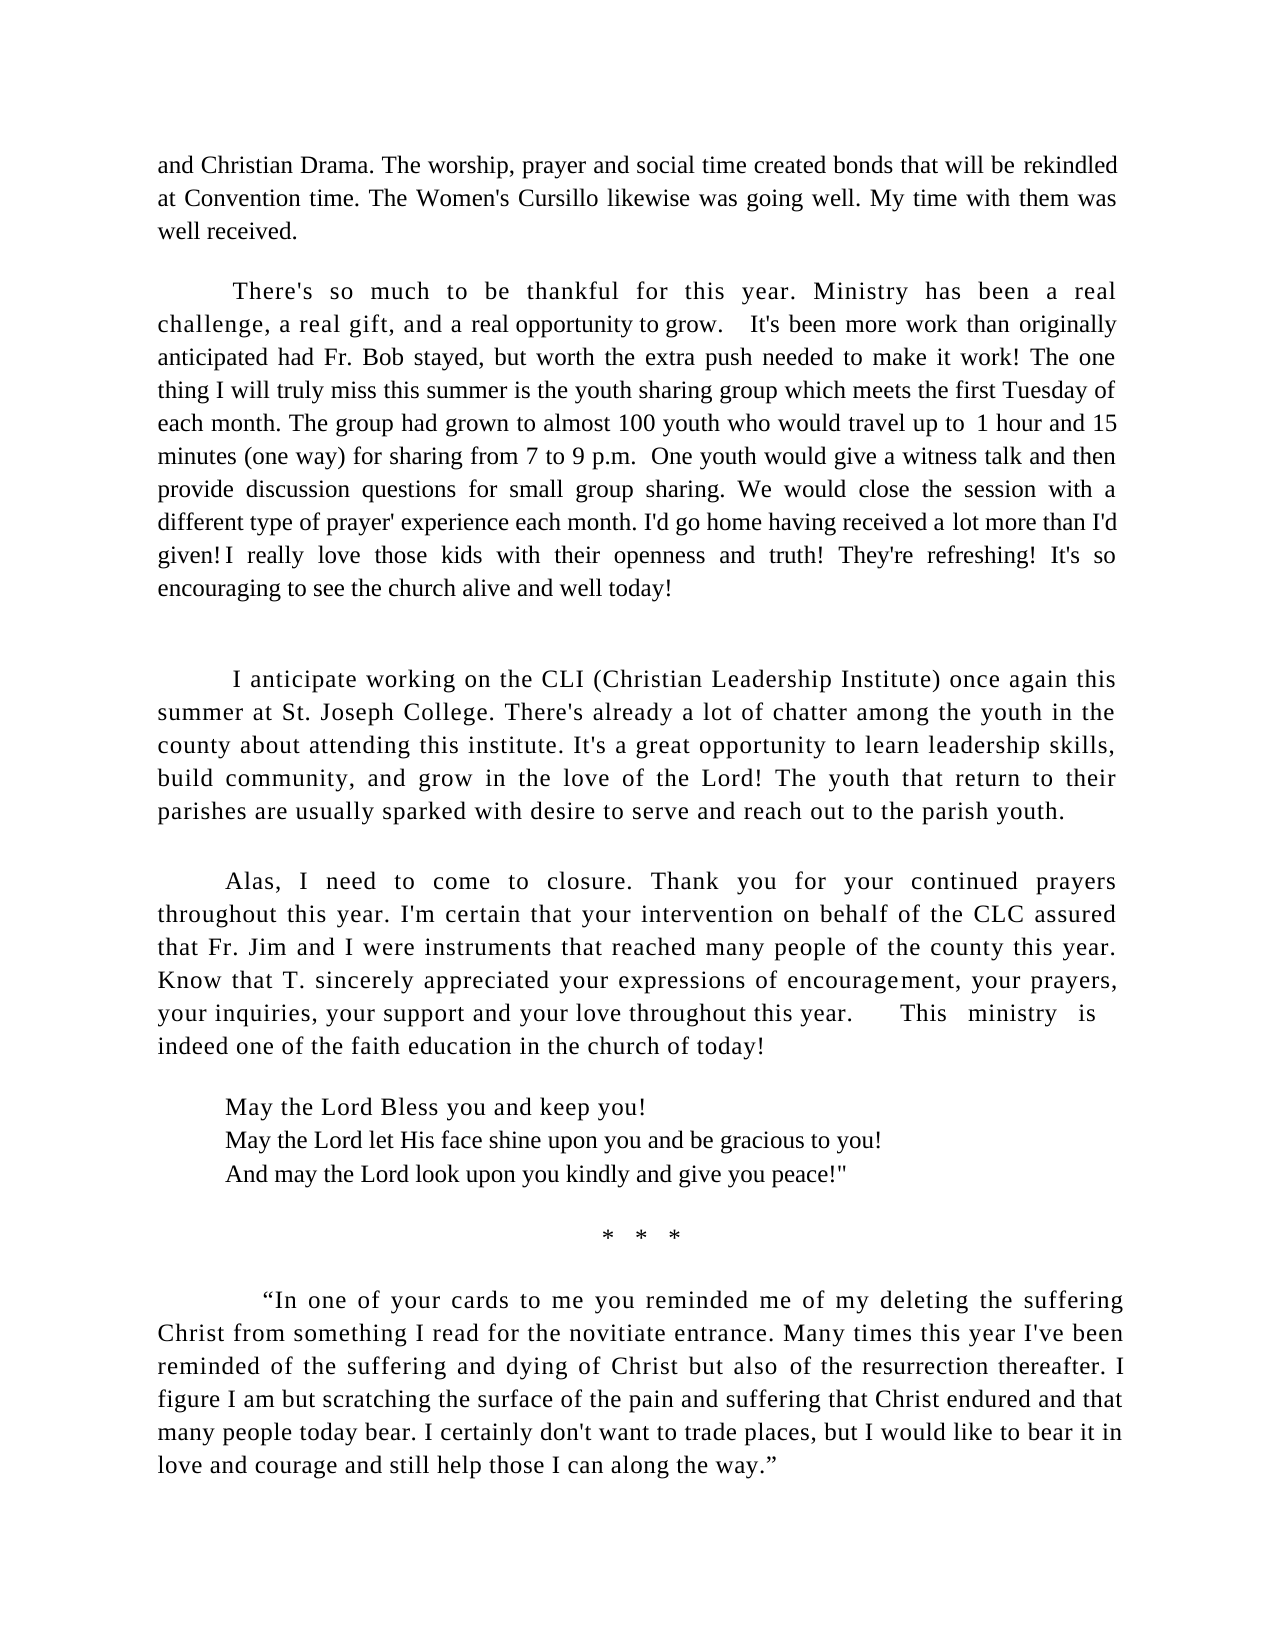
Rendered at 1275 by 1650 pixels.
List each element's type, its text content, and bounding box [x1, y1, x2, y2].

text Alas, I need to come to closure. Thank you for your continued prayers throughout this year. I'm certain that your intervention on behalf of the CLC assured that Fr. Jim and I were instruments that reached many people of the county this year. Know that T. sincerely appreciated your expressions of encouragement, your prayers, your inquiries, your support and your love throughout this year. This ministry is indeed one of the faith education in the church of today! [157, 866, 1117, 1060]
text * * * [157, 1223, 1125, 1252]
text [157, 150, 1117, 245]
text I anticipate working on the CLI (Christian Leadership Institute) once again this summer at St. Joseph College. There's already a lot of chatter among the youth in the county about attending this institute. It's a great opportunity to learn leadership skills, build community, and grow in the love of the Lord! The youth that return to their parishes are usually sparked with desire to serve and reach out to the parish youth. [157, 664, 1117, 825]
text “In one of your cards to me you reminded me of my deleting the suffering Christ from something I read for the novitiate entrance. Many times this year I've been reminded of the suffering and dying of Christ but also of the resurrection thereafter. I figure I am but scratching the surface of the pain and suffering that Christ endured and that many people today bear. I certainly don't want to trade places, but I would like to bear it in love and courage and still help those I can along the way.” [157, 1285, 1125, 1479]
text May the Lord Bless you and keep you! [225, 1092, 1125, 1121]
text May the Lord let His face shine upon you and be gracious to you! [225, 1125, 1072, 1154]
text There's so much to be thankful for this year. Ministry has been a real challenge, a real gift, and a real opportunity to grow. It's been more work than originally anticipated had Fr. Bob stayed, but worth the extra push needed to make it work! The one thing I will truly miss this summer is the youth sharing group which meets the first Tuesday of each month. The group had grown to almost 100 youth who would travel up to 1 hour and 15 minutes (one way) for sharing from 7 to 9 p.m. One youth would give a witness talk and then provide discussion questions for small group sharing. We would close the session with a different type of prayer' experience each month. I'd go home having received a lot more than I'd given! I really love those kids with their openness and truth! They're refreshing! It's so encouraging to see the church alive and well today! [157, 276, 1117, 602]
text And may the Lord look upon you kindly and give you peace!" [225, 1159, 1125, 1187]
